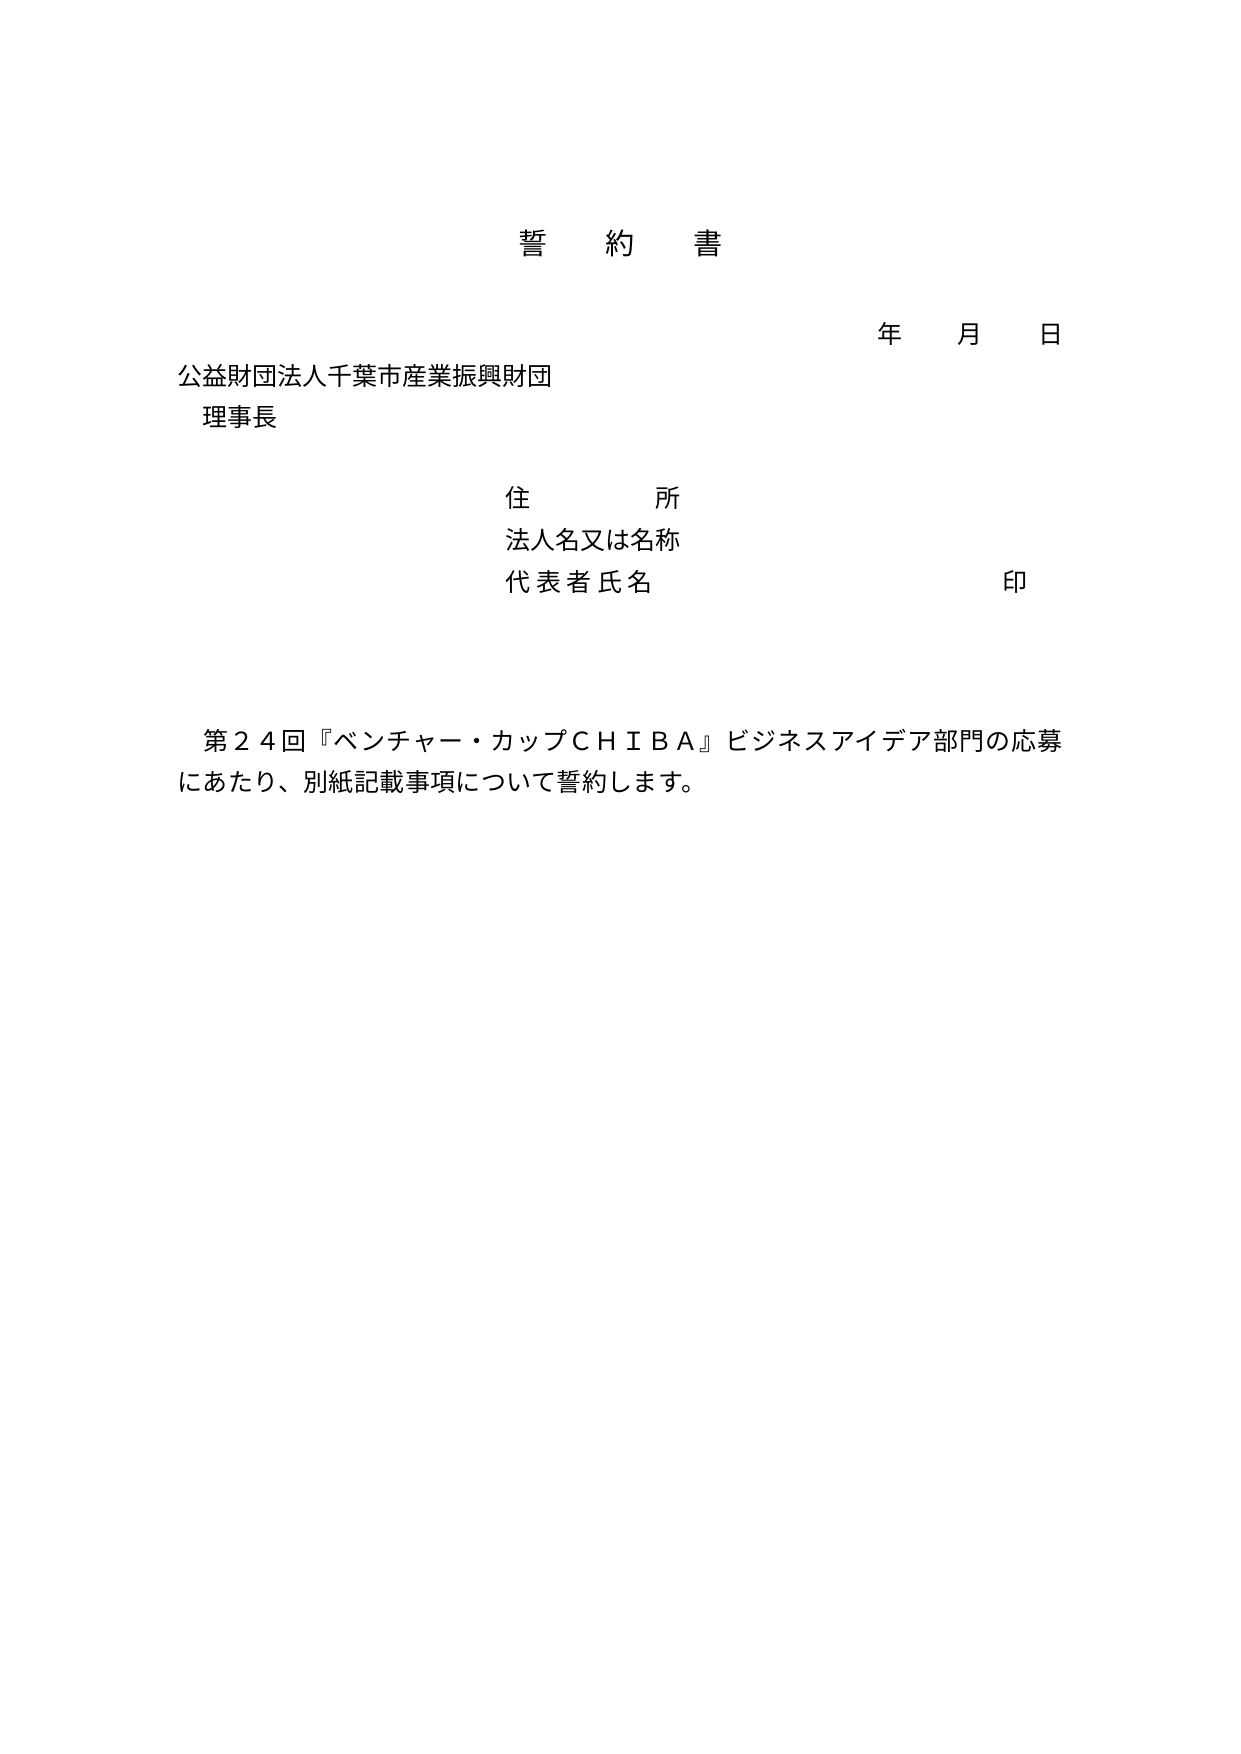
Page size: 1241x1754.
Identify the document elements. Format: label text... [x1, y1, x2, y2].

text 誓 約 書 [177, 220, 1063, 263]
text 住 所 [505, 479, 1063, 515]
text 法人名又は名称 [505, 520, 1063, 557]
text 公益財団法人千葉市産業振興財団 [177, 356, 1063, 392]
text 第２４回『ベンチャー・カップＣＨＩＢＡ』ビジネスアイデア部門の応募にあたり、別紙記載事項について誓約します。 [177, 721, 1063, 799]
text 代 表 者 氏 名 印 [505, 562, 1063, 598]
text 理事長 [177, 398, 1063, 434]
text 年 月 日 [177, 314, 1063, 351]
